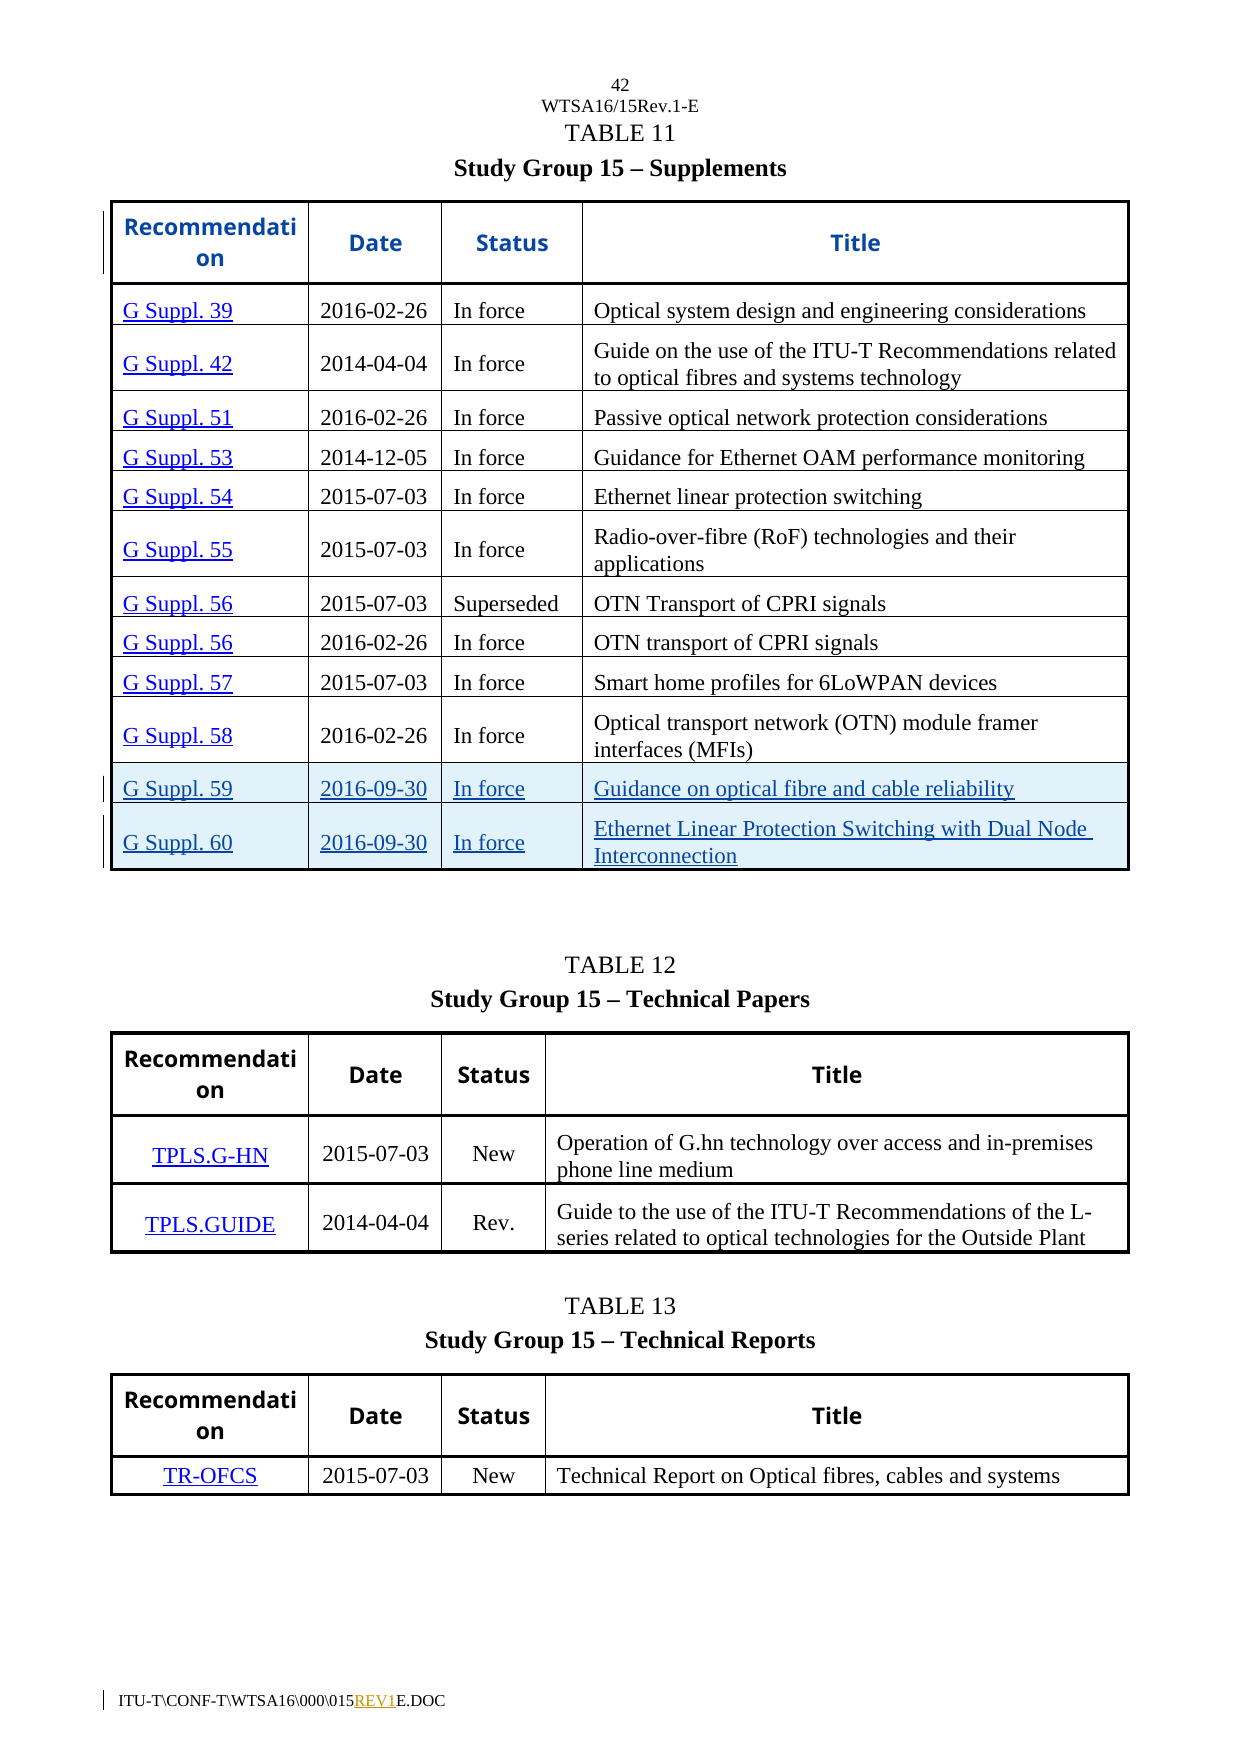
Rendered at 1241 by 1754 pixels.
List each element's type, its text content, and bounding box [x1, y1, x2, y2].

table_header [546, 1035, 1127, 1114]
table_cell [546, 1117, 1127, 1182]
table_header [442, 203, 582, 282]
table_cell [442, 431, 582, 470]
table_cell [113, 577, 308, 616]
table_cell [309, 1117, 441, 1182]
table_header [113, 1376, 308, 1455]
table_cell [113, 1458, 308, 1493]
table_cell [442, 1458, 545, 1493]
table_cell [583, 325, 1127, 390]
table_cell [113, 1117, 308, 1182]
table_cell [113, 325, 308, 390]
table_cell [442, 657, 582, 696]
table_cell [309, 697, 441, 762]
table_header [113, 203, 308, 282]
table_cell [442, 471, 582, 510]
title TABLE 11 Study Group 15 – Supplements [118, 118, 1122, 181]
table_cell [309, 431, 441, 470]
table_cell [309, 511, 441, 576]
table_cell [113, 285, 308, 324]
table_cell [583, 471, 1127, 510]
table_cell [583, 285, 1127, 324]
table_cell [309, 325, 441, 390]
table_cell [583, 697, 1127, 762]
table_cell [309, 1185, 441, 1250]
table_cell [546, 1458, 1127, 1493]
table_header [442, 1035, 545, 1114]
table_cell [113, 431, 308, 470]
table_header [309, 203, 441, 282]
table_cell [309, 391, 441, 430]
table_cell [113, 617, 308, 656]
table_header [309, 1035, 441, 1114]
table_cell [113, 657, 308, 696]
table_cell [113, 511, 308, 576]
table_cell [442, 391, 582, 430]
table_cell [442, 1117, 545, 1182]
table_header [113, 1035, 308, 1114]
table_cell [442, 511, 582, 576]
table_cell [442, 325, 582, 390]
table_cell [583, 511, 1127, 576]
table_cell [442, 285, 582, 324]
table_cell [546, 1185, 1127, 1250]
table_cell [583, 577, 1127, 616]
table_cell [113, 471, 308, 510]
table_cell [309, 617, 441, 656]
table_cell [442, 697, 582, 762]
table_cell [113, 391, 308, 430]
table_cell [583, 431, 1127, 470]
title TABLE 13 Study Group 15 – Technical Reports [118, 1291, 1122, 1354]
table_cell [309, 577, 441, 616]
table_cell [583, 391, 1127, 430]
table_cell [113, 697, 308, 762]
title TABLE 12 Study Group 15 – Technical Papers [118, 950, 1122, 1013]
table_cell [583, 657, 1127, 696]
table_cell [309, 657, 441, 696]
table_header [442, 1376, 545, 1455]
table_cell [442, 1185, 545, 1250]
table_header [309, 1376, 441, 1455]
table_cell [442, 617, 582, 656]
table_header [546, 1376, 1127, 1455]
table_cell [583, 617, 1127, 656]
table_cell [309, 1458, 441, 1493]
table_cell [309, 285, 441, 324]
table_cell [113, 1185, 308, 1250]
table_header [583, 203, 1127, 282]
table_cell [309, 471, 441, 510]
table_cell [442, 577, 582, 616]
